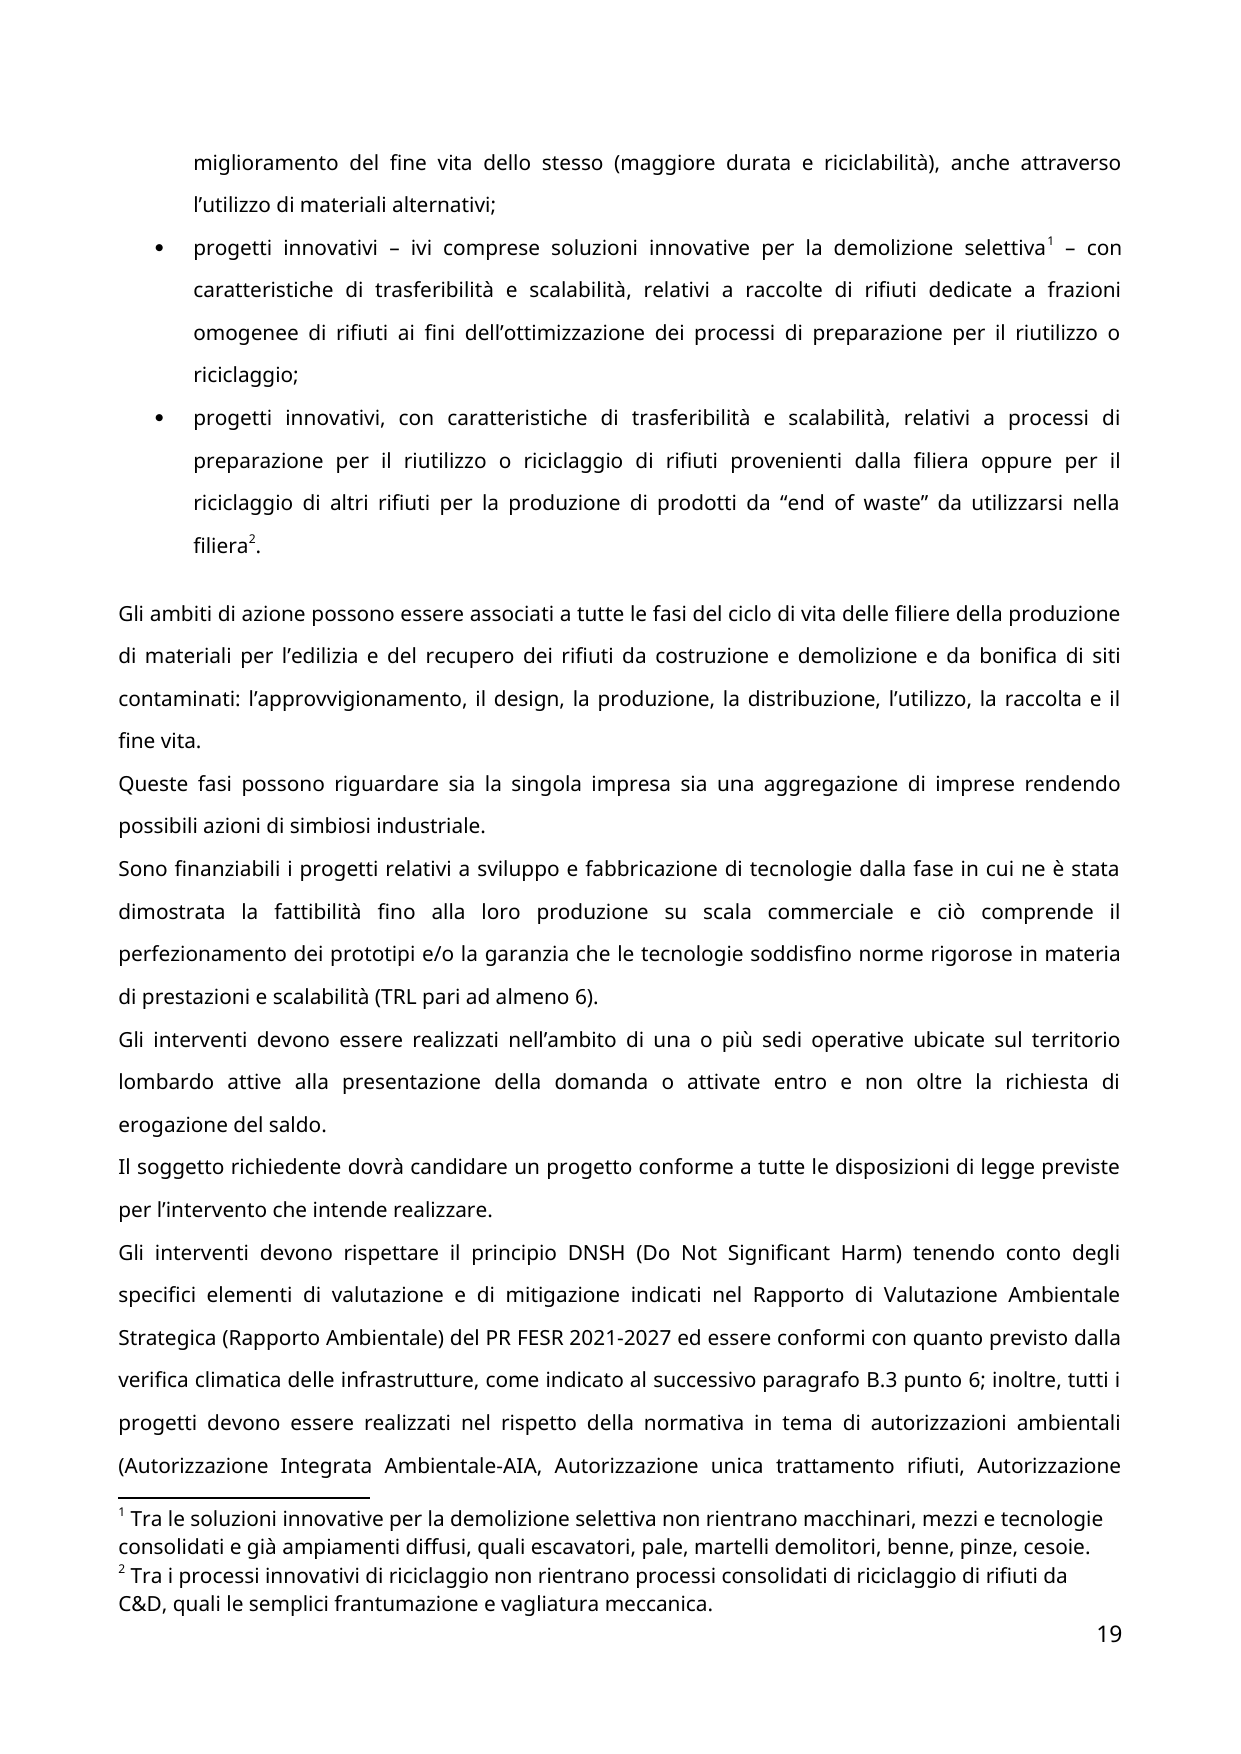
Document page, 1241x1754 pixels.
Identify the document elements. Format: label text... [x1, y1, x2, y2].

text Gli interventi devono essere realizzati nell’ambito di una o più sedi operative ubicate sul territorio lombardo attive alla presentazione della domanda o attivate entro e non oltre la richiesta di erogazione del saldo. [118, 1025, 1122, 1138]
text Gli ambiti di azione possono essere associati a tutte le fasi del ciclo di vita delle filiere della produzione di materiali per l’edilizia e del recupero dei rifiuti da costruzione e demolizione e da bonifica di siti contaminati: l’approvvigionamento, il design, la produzione, la distribuzione, l’utilizzo, la raccolta e il fine vita. [118, 599, 1122, 755]
text Queste fasi possono riguardare sia la singola impresa sia una aggregazione di imprese rendendo possibili azioni di simbiosi industriale. [118, 769, 1122, 840]
text Il soggetto richiedente dovrà candidare un progetto conforme a tutte le disposizioni di legge previste per l’intervento che intende realizzare. [118, 1152, 1122, 1223]
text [118, 1238, 1122, 1479]
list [156, 148, 1122, 219]
list progetti innovativi – ivi comprese soluzioni innovative per la demolizione selettiva – con caratteristiche di trasferibilità e scalabilità, relativi a raccolte di rifiuti dedicate a frazioni omogenee di rifiuti ai fini dell’ottimizzazione dei processi di preparazione per il riutilizzo o riciclaggio; [156, 233, 1122, 389]
text Sono finanziabili i progetti relativi a sviluppo e fabbricazione di tecnologie dalla fase in cui ne è stata dimostrata la fattibilità fino alla loro produzione su scala commerciale e ciò comprende il perfezionamento dei prototipi e/o la garanzia che le tecnologie soddisfino norme rigorose in materia di prestazioni e scalabilità (TRL pari ad almeno 6). [118, 854, 1122, 1011]
list progetti innovativi, con caratteristiche di trasferibilità e scalabilità, relativi a processi di preparazione per il riutilizzo o riciclaggio di rifiuti provenienti dalla filiera oppure per il riciclaggio di altri rifiuti per la produzione di prodotti da “end of waste” da utilizzarsi nella filiera. [156, 403, 1122, 559]
